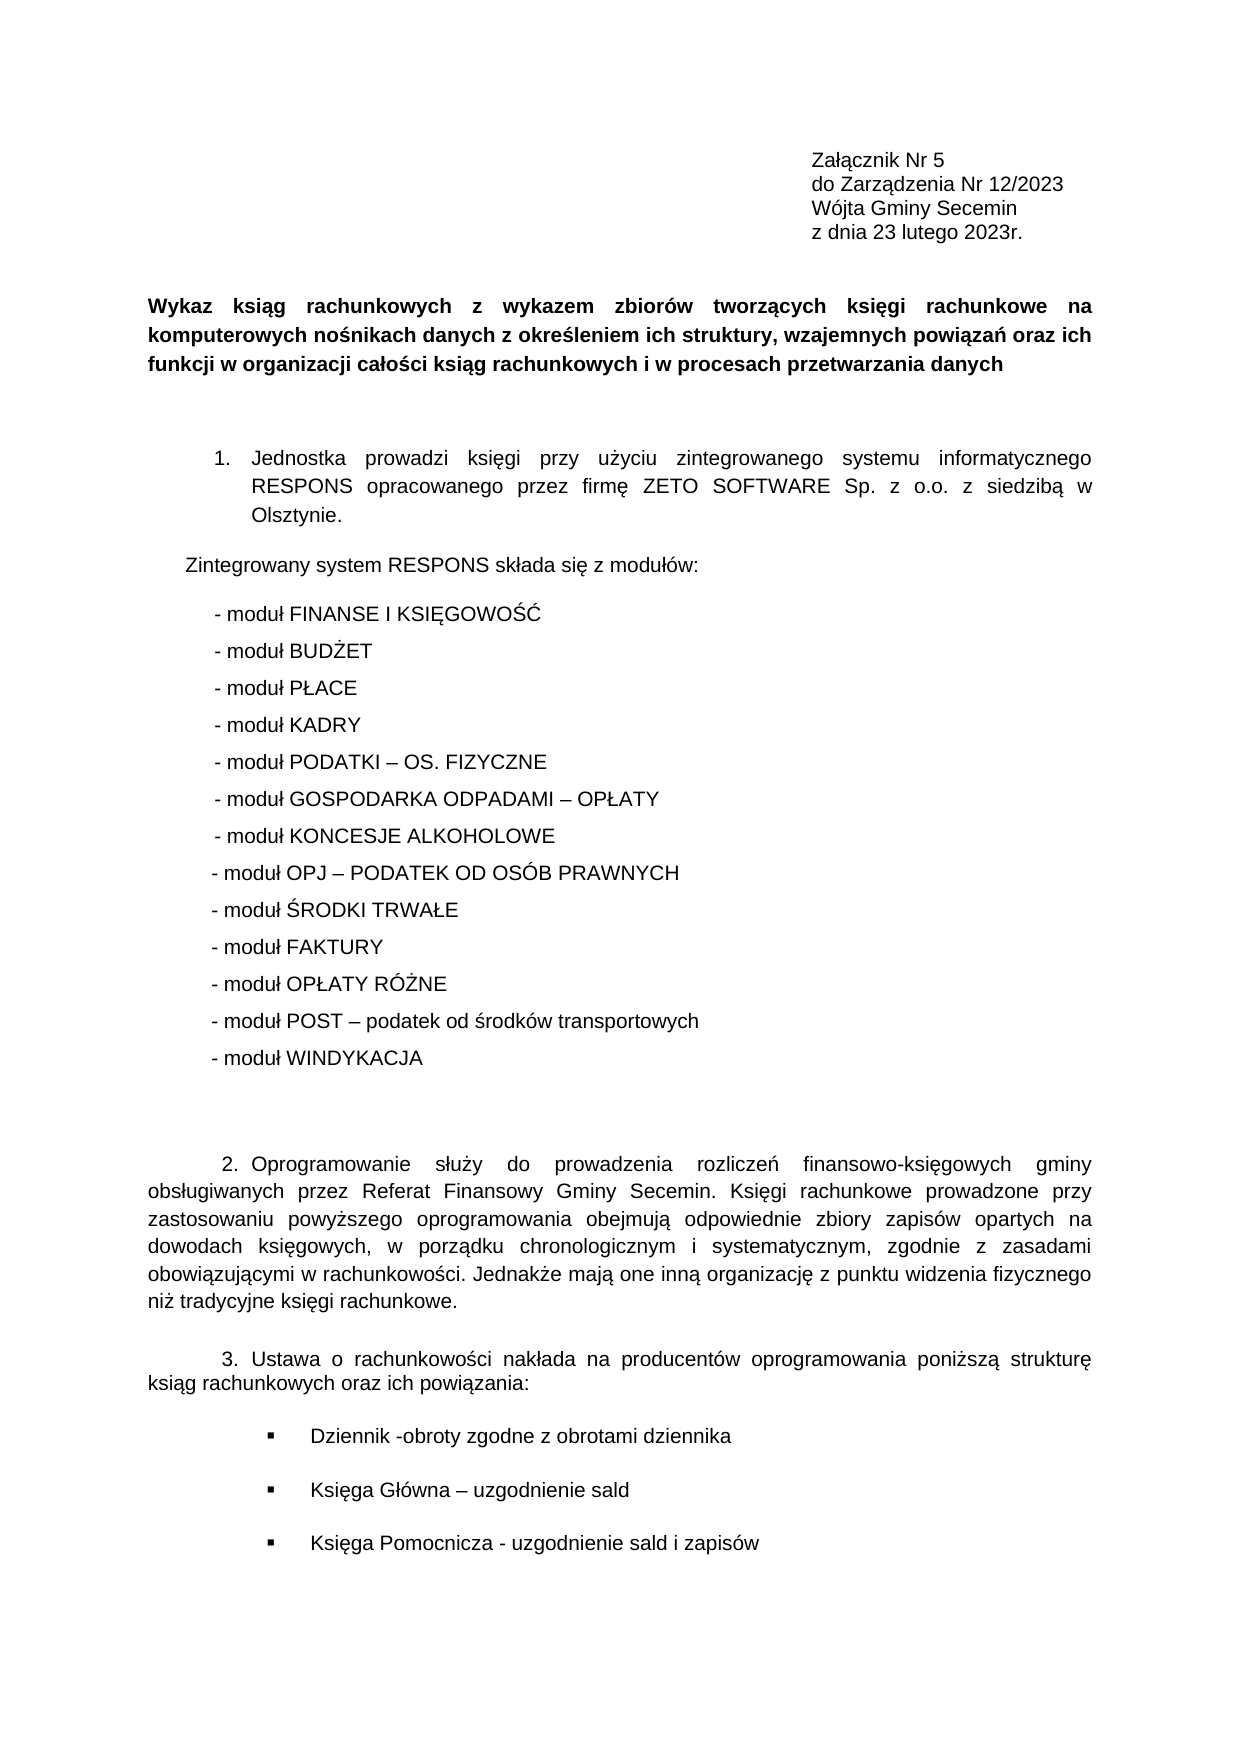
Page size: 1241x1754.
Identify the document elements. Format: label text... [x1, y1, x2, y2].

text Zintegrowany system RESPONS składa się z modułów: [185, 548, 1093, 576]
text - moduł BUDŻET [185, 634, 1093, 663]
text - moduł OPŁATY RÓŻNE [148, 967, 1093, 996]
list Ustawa o rachunkowości nakłada na producentów oprogramowania poniższą strukturę ksiąg rachunkowych oraz ich powiązania: [148, 1346, 1093, 1394]
text - moduł PODATKI – OS. FIZYCZNE [185, 745, 1093, 774]
text Wójta Gminy Secemin [811, 196, 1093, 219]
text - moduł OPJ – PODATEK OD OSÓB PRAWNYCH [148, 856, 1093, 885]
text Wykaz ksiąg rachunkowych z wykazem zbiorów tworzących księgi rachunkowe na komputerowych nośnikach danych z określeniem ich struktury, wzajemnych powiązań oraz ich funkcji w organizacji całości ksiąg rachunkowych i w procesach przetwarzania danych [148, 289, 1093, 376]
text - moduł FAKTURY [148, 930, 1093, 959]
text - moduł POST – podatek od środków transportowych [148, 1004, 1093, 1033]
list Dziennik -obroty zgodne z obrotami dziennika [266, 1424, 1093, 1448]
text Załącznik Nr 5 [811, 148, 1093, 172]
text - moduł WINDYKACJA [148, 1041, 1093, 1070]
text - moduł KONCESJE ALKOHOLOWE [185, 819, 1093, 848]
text do Zarządzenia Nr 12/2023 [811, 172, 1093, 196]
text - moduł GOSPODARKA ODPADAMI – OPŁATY [185, 782, 1093, 811]
list Księga Pomocnicza - uzgodnienie sald i zapisów [266, 1531, 1093, 1555]
text - moduł FINANSE I KSIĘGOWOŚĆ [185, 597, 1093, 626]
text - moduł PŁACE [185, 671, 1093, 700]
text - moduł KADRY [185, 708, 1093, 737]
list Księga Główna – uzgodnienie sald [266, 1478, 1093, 1502]
list Jednostka prowadzi księgi przy użyciu zintegrowanego systemu informatycznego RESPONS opracowanego przez firmę ZETO SOFTWARE Sp. z o.o. z siedzibą w Olsztynie. [213, 441, 1093, 527]
text z dnia 23 lutego 2023r. [811, 219, 1093, 243]
text - moduł ŚRODKI TRWAŁE [148, 893, 1093, 922]
list Oprogramowanie służy do prowadzenia rozliczeń finansowo-księgowych gminy obsługiwanych przez Referat Finansowy Gminy Secemin. Księgi rachunkowe prowadzone przy zastosowaniu powyższego oprogramowania obejmują odpowiednie zbiory zapisów opartych na dowodach księgowych, w porządku chronologicznym i systematycznym, zgodnie z zasadami obowiązującymi w rachunkowości. Jednakże mają one inną organizację z punktu widzenia fizycznego niż tradycyjne księgi rachunkowe. [148, 1152, 1093, 1313]
